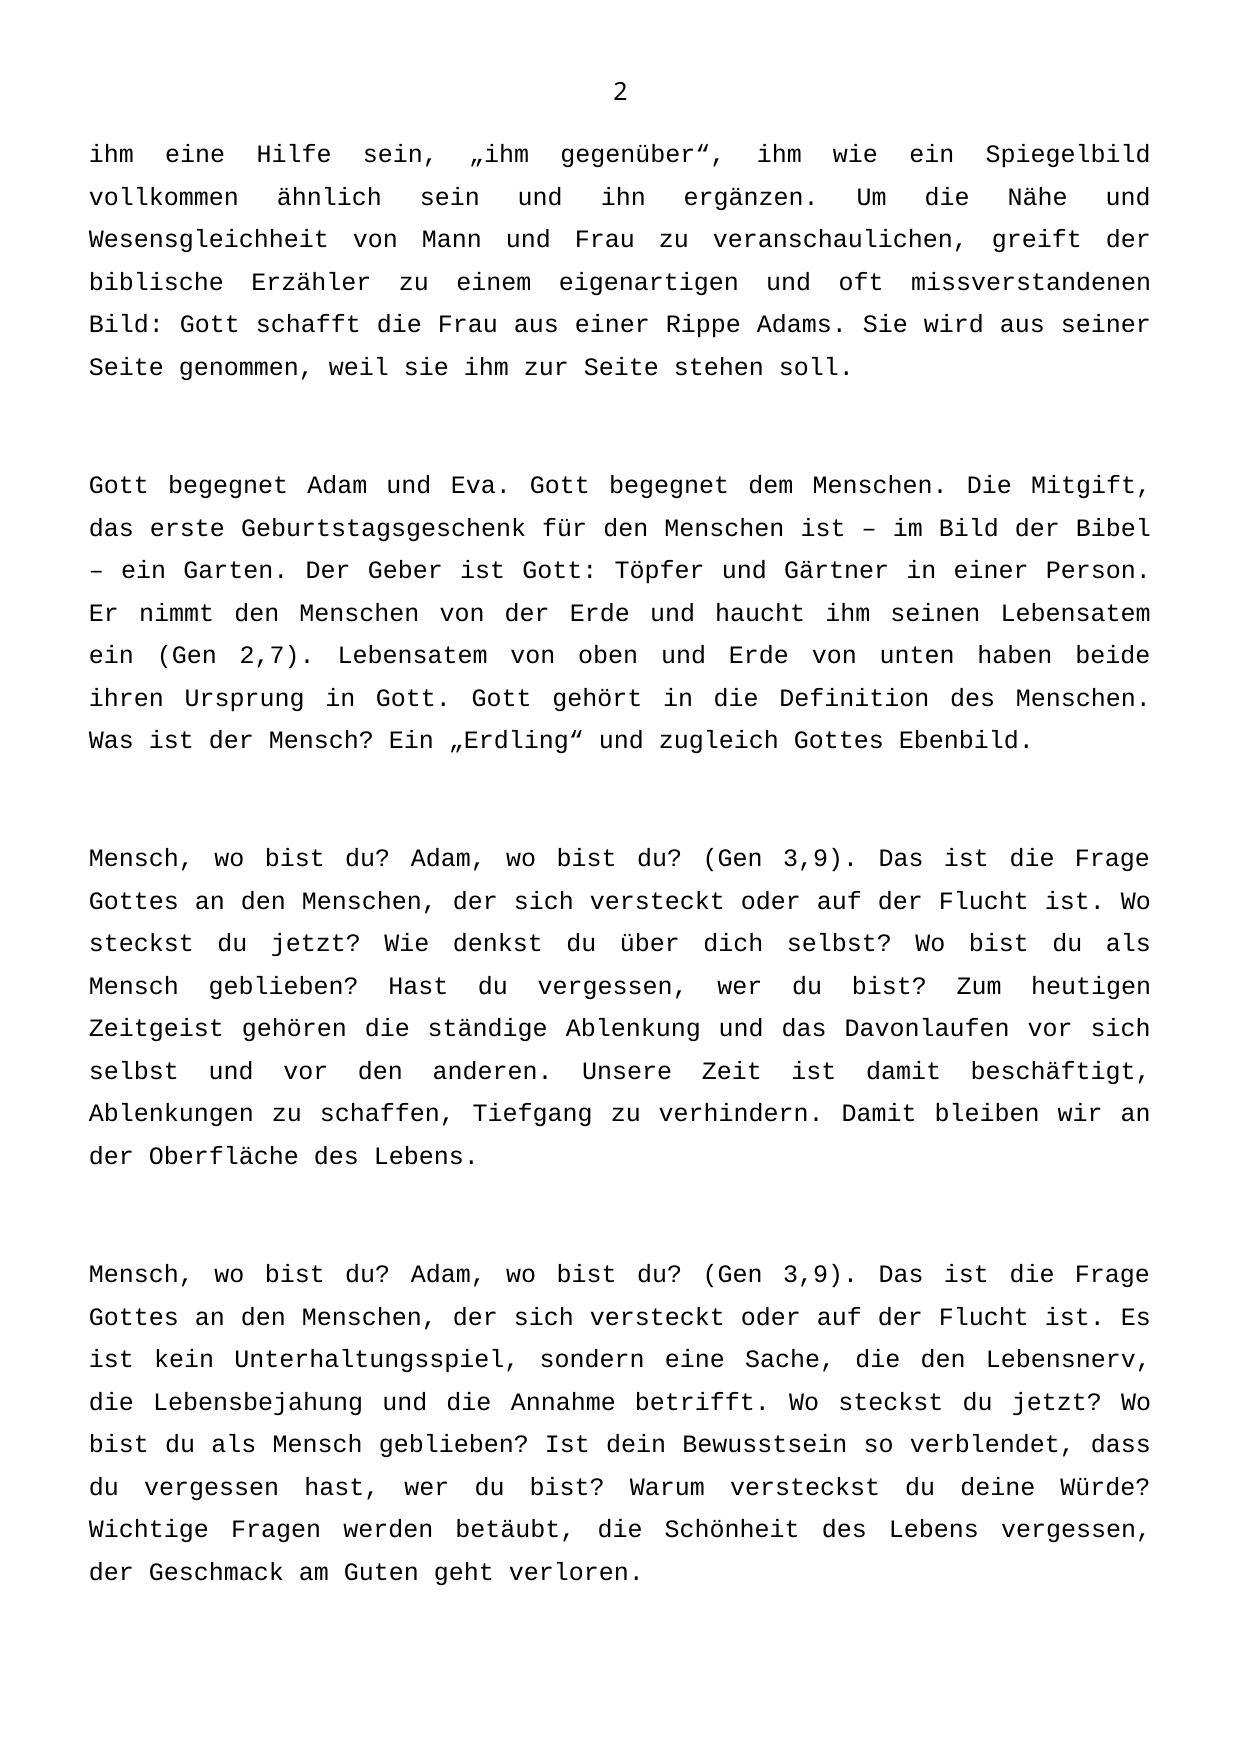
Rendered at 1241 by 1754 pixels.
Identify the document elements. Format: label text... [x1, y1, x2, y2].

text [89, 142, 1152, 383]
text Gott begegnet Adam und Eva. Gott begegnet dem Menschen. Die Mitgift, das erste Geburtstagsgeschenk für den Menschen ist – im Bild der Bibel – ein Garten. Der Geber ist Gott: Töpfer und Gärtner in einer Person. Er nimmt den Menschen von der Erde und haucht ihm seinen Lebensatem ein (Gen 2,7). Lebensatem von oben und Erde von unten haben beide ihren Ursprung in Gott. Gott gehört in die Definition des Menschen. Was ist der Mensch? Ein „Erdling“ und zugleich Gottes Ebenbild. [89, 473, 1152, 756]
text Mensch, wo bist du? Adam, wo bist du? (Gen 3,9). Das ist die Frage Gottes an den Menschen, der sich versteckt oder auf der Flucht ist. Wo steckst du jetzt? Wie denkst du über dich selbst? Wo bist du als Mensch geblieben? Hast du vergessen, wer du bist? Zum heutigen Zeitgeist gehören die ständige Ablenkung und das Davonlaufen vor sich selbst und vor den anderen. Unsere Zeit ist damit beschäftigt, Ablenkungen zu schaffen, Tiefgang zu verhindern. Damit bleiben wir an der Oberfläche des Lebens. [89, 846, 1152, 1172]
text Mensch, wo bist du? Adam, wo bist du? (Gen 3,9). Das ist die Frage Gottes an den Menschen, der sich versteckt oder auf der Flucht ist. Es ist kein Unterhaltungsspiel, sondern eine Sache, die den Lebensnerv, die Lebensbejahung und die Annahme betrifft. Wo steckst du jetzt? Wo bist du als Mensch geblieben? Ist dein Bewusstsein so verblendet, dass du vergessen hast, wer du bist? Warum versteckst du deine Würde? Wichtige Fragen werden betäubt, die Schönheit des Lebens vergessen, der Geschmack am Guten geht verloren. [89, 1262, 1152, 1588]
